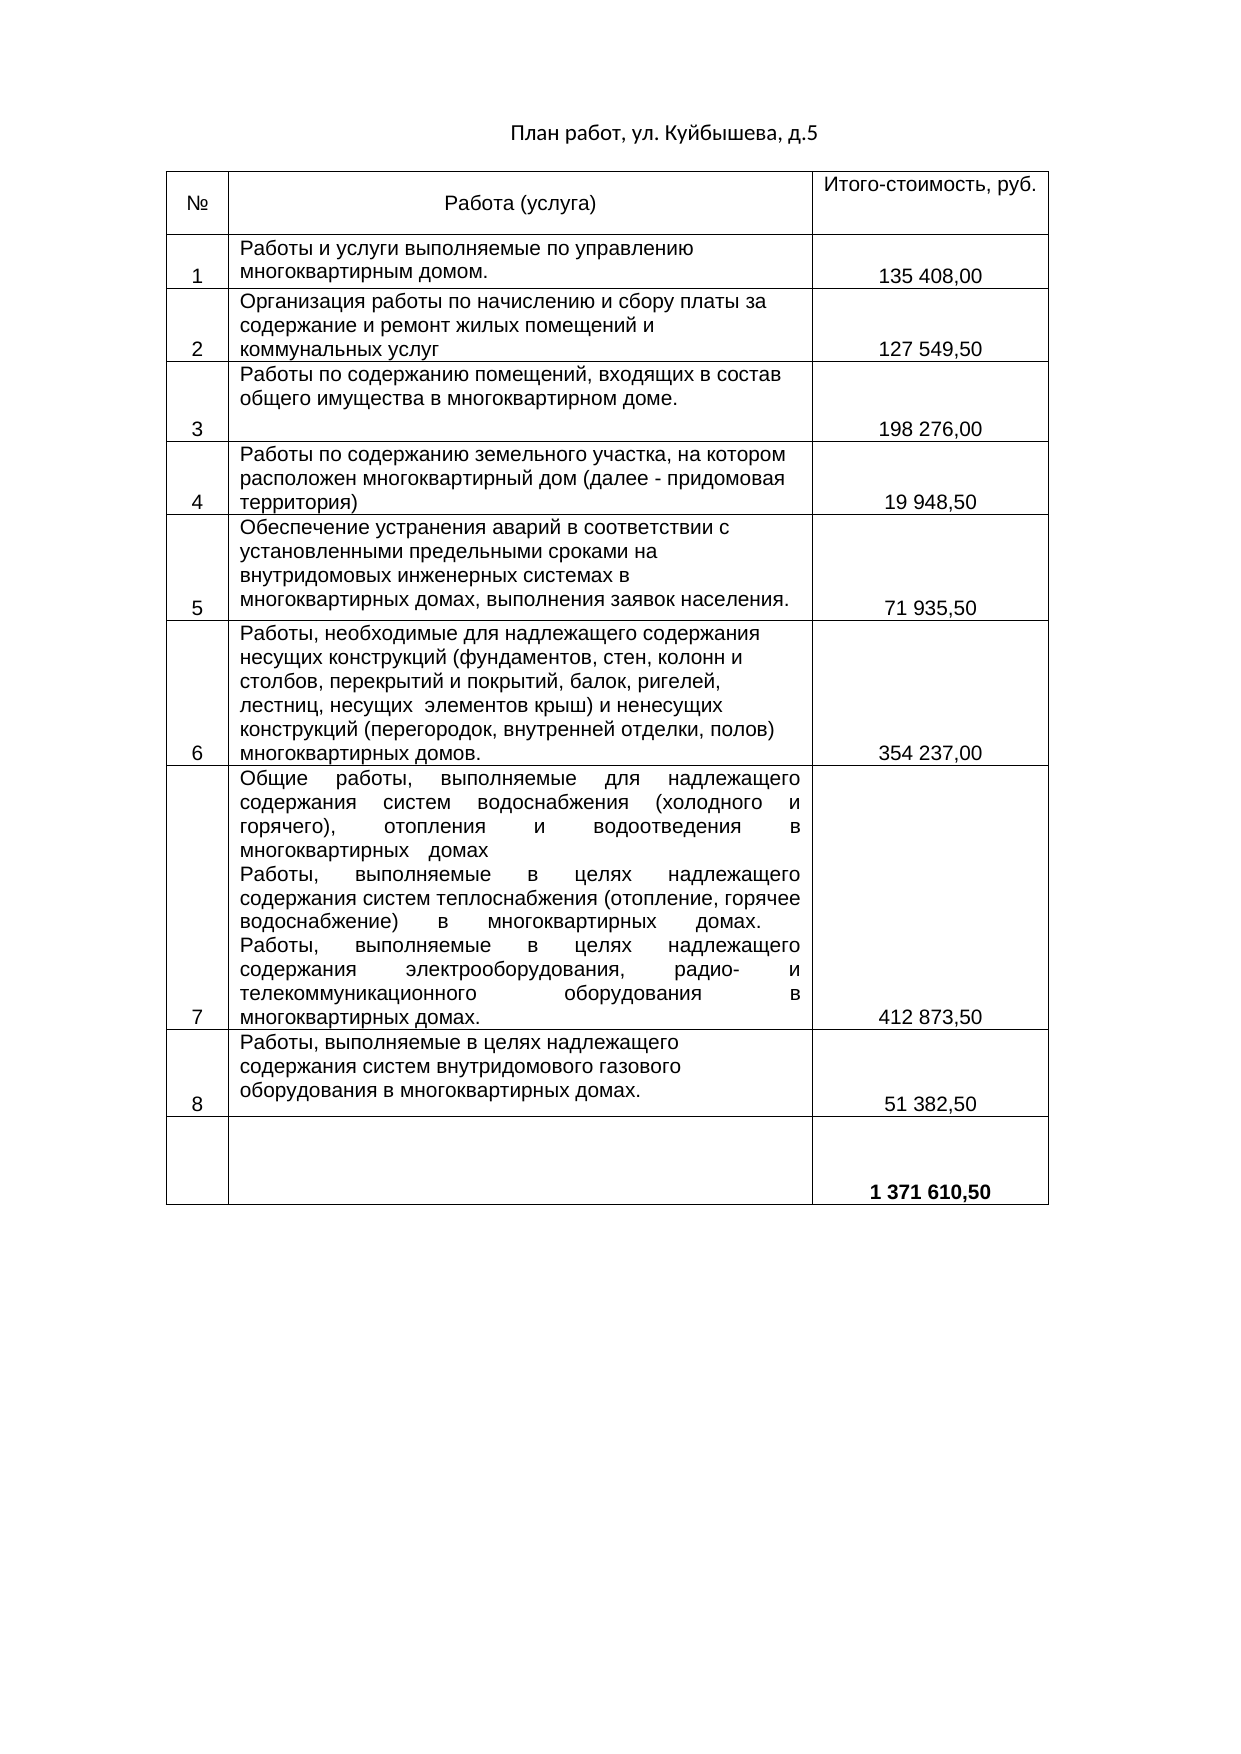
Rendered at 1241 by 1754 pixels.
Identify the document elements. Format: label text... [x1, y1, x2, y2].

table_cell Работы и услуги выполняемые по управлению многоквартирным домом. [229, 235, 812, 287]
text План работ, ул. Куйбышева, д.5 [177, 118, 1152, 146]
table_header Итого-стоимость, руб. [813, 172, 1048, 234]
table_cell Организация работы по начислению и сбору платы за содержание и ремонт жилых помещений и коммунальных услуг [229, 289, 812, 361]
table_cell Работы по содержанию помещений, входящих в состав общего имущества в многоквартирном доме. [229, 362, 812, 441]
table_cell 354 237,00 [813, 621, 1048, 764]
table_cell 7 [167, 766, 228, 1029]
table_cell 127 549,50 [813, 289, 1048, 361]
table_cell 8 [167, 1030, 228, 1116]
table_cell 412 873,50 [813, 766, 1048, 1029]
table_cell 5 [167, 515, 228, 620]
table_cell Работы, выполняемые в целях надлежащего содержания систем внутридомового газового оборудования в многоквартирных домах. [229, 1030, 812, 1116]
table_cell 1 371 610,50 [813, 1117, 1048, 1203]
table_cell 2 [167, 289, 228, 361]
table_cell 135 408,00 [813, 235, 1048, 287]
table_cell 6 [167, 621, 228, 764]
table_cell 19 948,50 [813, 442, 1048, 513]
table_cell Обеспечение устранения аварий в соответствии с установленными предельными сроками на внутридомовых инженерных системах в многоквартирных домах, выполнения заявок населения. [229, 515, 812, 620]
table_cell 71 935,50 [813, 515, 1048, 620]
table_cell 51 382,50 [813, 1030, 1048, 1116]
table_cell 198 276,00 [813, 362, 1048, 441]
table_cell Общие работы, выполняемые для надлежащего содержания систем водоснабжения (холодного и горячего), отопления и водоотведения в многоквартирных домах Работы, выполняемые в целях надлежащего содержания систем теплоснабжения (отопление, горячее водоснабжение) в многоквартирных домах. Работы, выполняемые в целях надлежащего содержания электрооборудования, радио- и телекоммуникационного оборудования в многоквартирных домах. [229, 766, 812, 1029]
table_cell 3 [167, 362, 228, 441]
table_cell [229, 1117, 812, 1203]
table_cell Работы по содержанию земельного участка, на котором расположен многоквартирный дом (далее - придомовая территория) [229, 442, 812, 513]
table_cell Работы, необходимые для надлежащего содержания несущих конструкций (фундаментов, стен, колонн и столбов, перекрытий и покрытий, балок, ригелей, лестниц, несущих элементов крыш) и ненесущих конструкций (перегородок, внутренней отделки, полов) многоквартирных домов. [229, 621, 812, 764]
table_cell [167, 1117, 228, 1203]
table_cell 4 [167, 442, 228, 513]
table_header Работа (услуга) [229, 172, 812, 234]
table_header № [167, 172, 228, 234]
table_cell 1 [167, 235, 228, 287]
